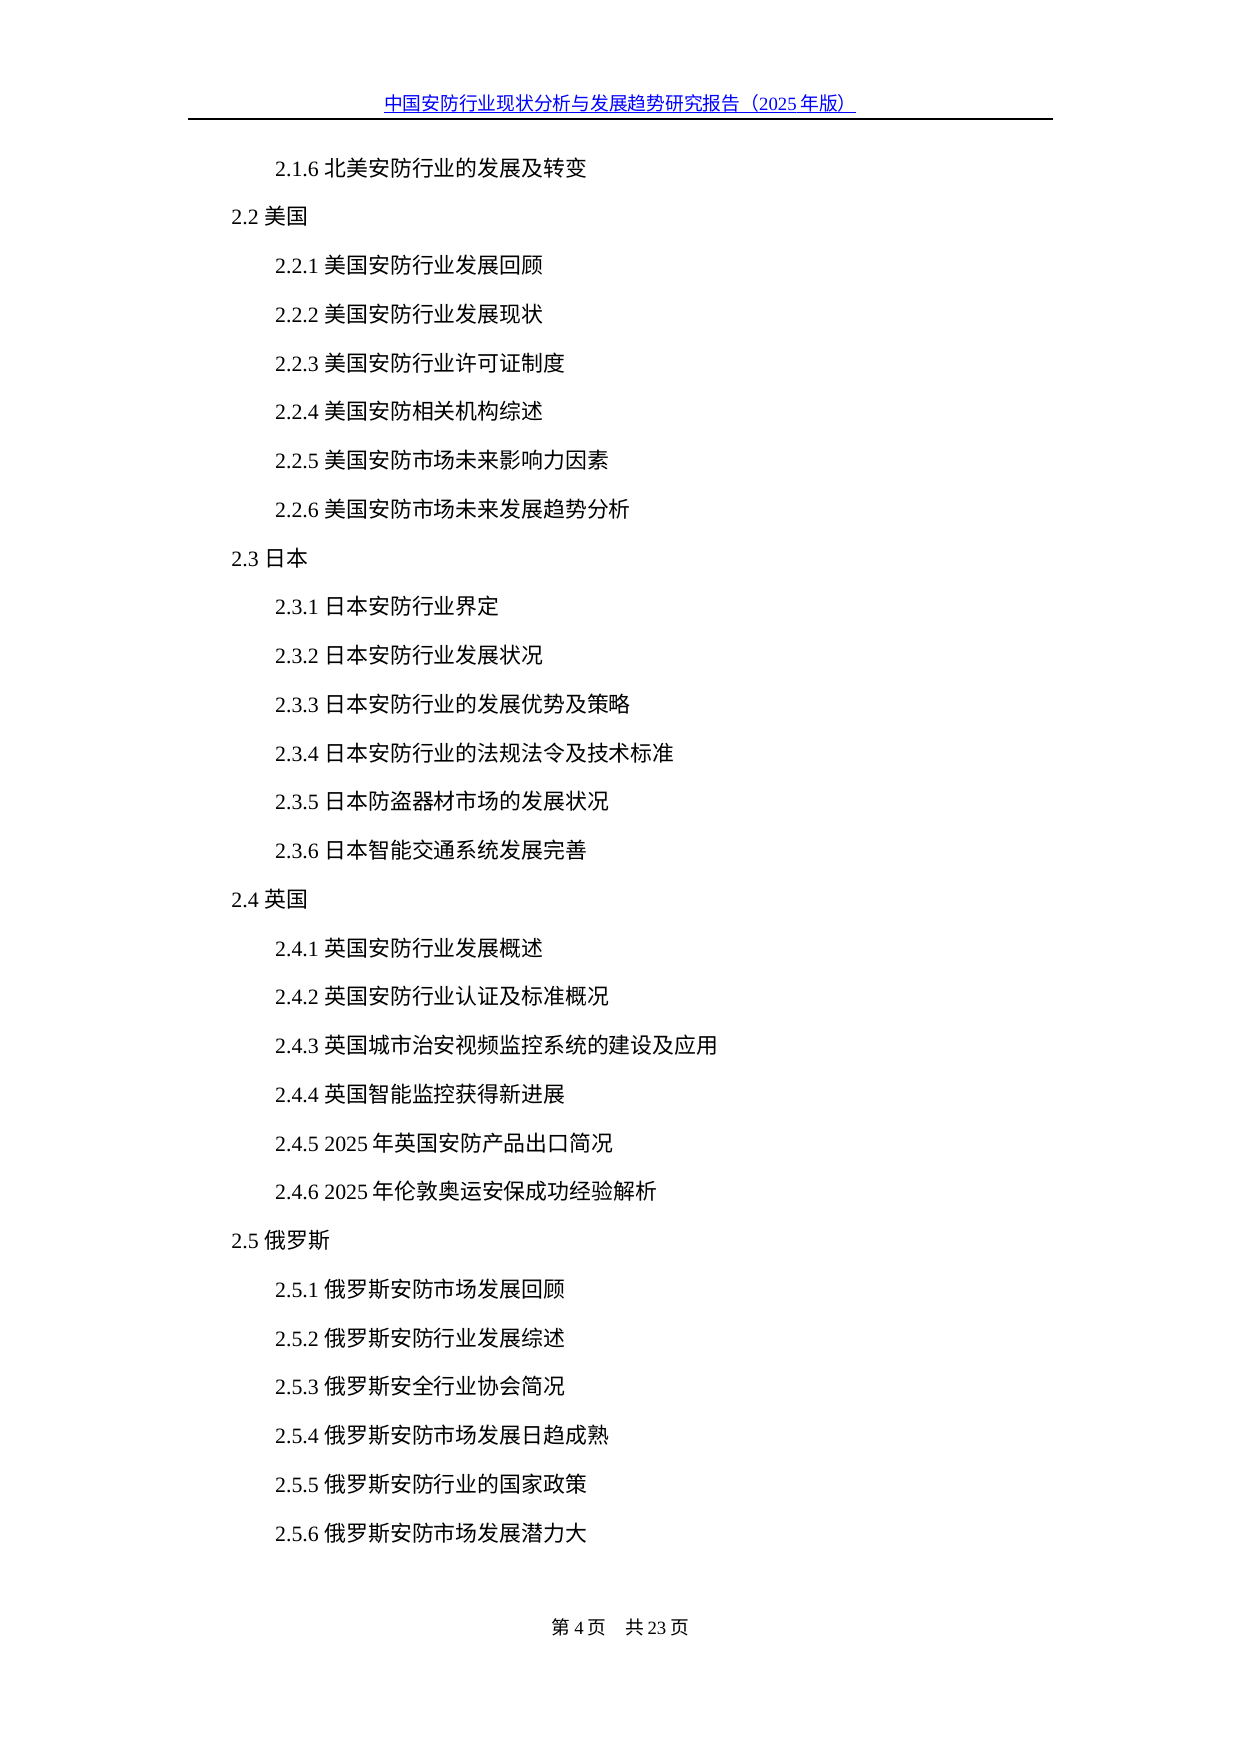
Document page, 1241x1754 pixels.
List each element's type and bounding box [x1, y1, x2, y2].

text [187, 150, 1053, 1548]
